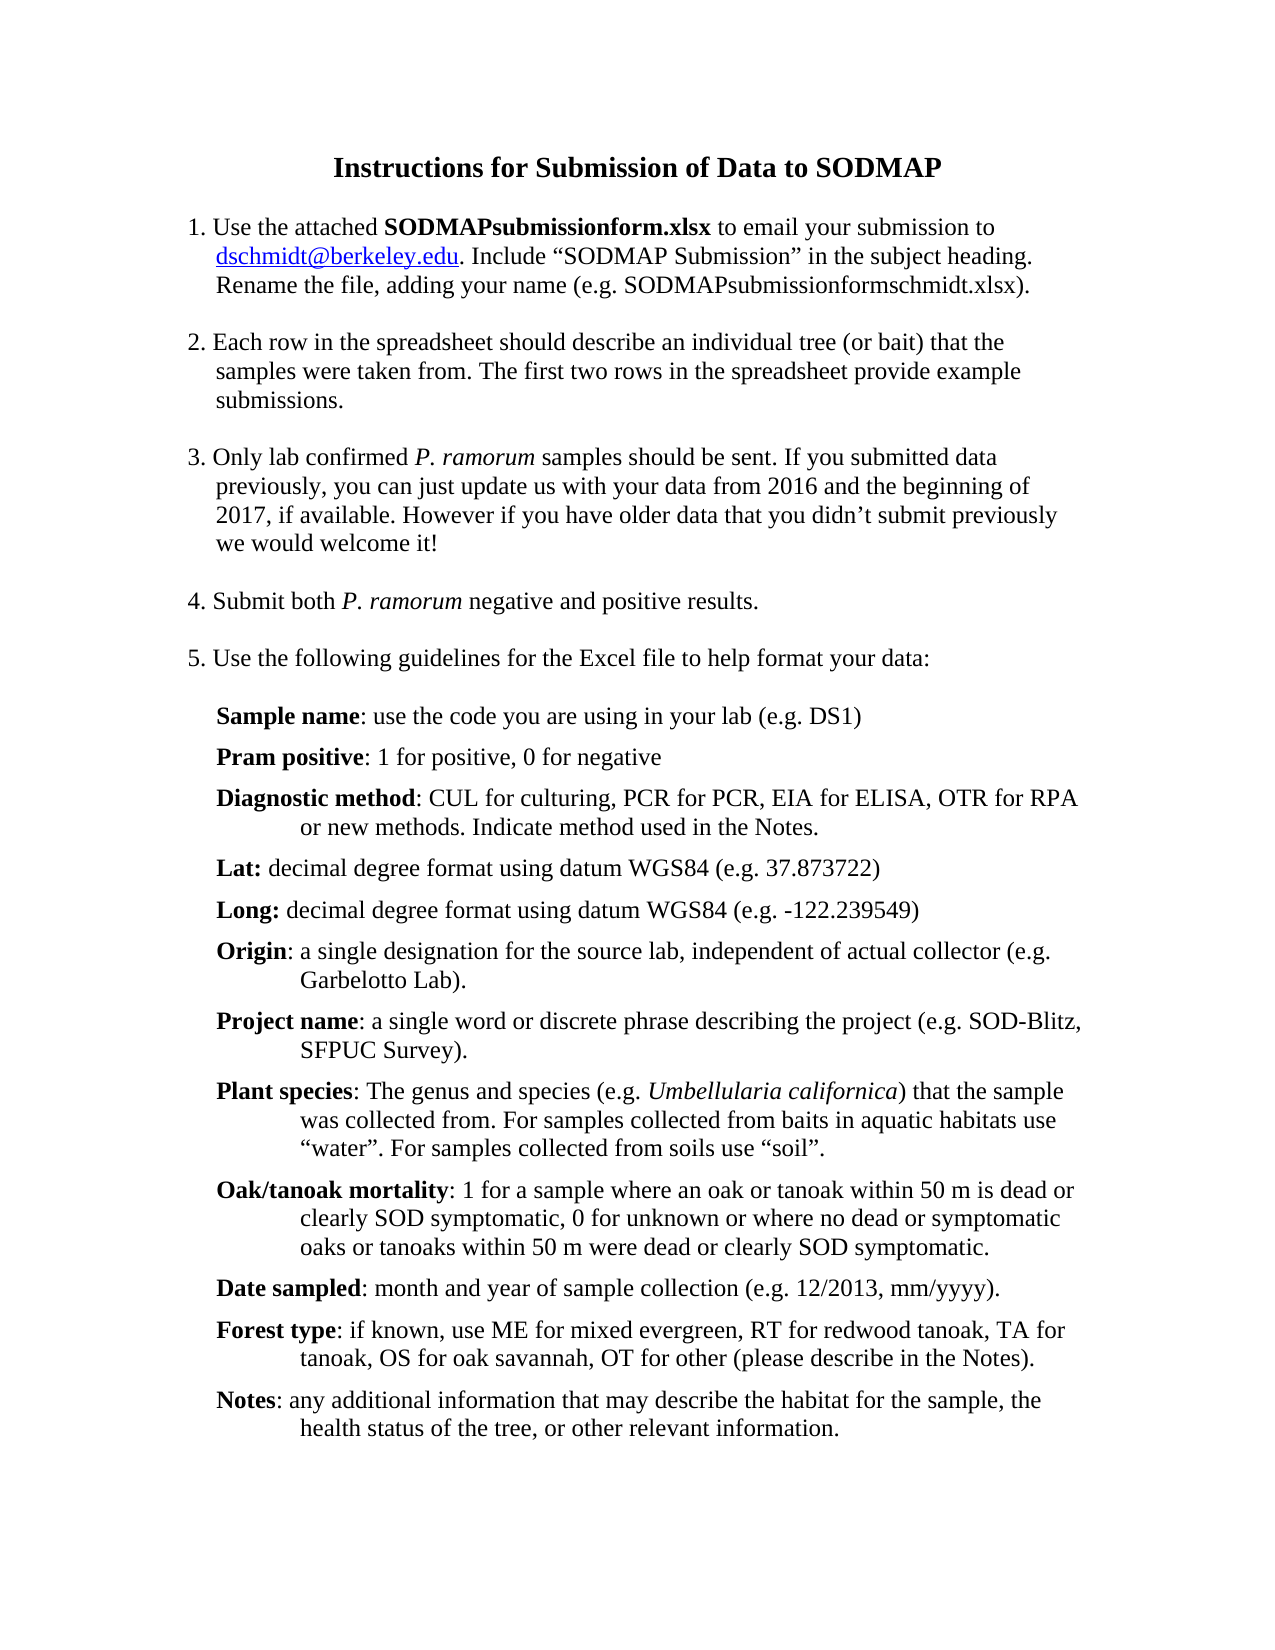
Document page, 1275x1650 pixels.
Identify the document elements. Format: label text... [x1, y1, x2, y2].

text Project name: a single word or discrete phrase describing the project (e.g. SOD-Blitz, SFPUC Survey). [216, 1006, 1087, 1063]
text Notes: any additional information that may describe the habitat for the sample, the health status of the tree, or other relevant information. [216, 1385, 1087, 1442]
text Forest type: if known, use ME for mixed evergreen, RT for redwood tanoak, TA for tanoak, OS for oak savannah, OT for other (please describe in the Notes). [216, 1315, 1087, 1372]
text Lat: decimal degree format using datum WGS84 (e.g. 37.873722) [216, 853, 1087, 882]
text Plant species: The genus and species (e.g. Umbellularia californica) that the sample was collected from. For samples collected from baits in aquatic habitats use “water”. For samples collected from soils use “soil”. [216, 1076, 1087, 1162]
text 2. Each row in the spreadsheet should describe an individual tree (or bait) that the samples were taken from. The first two rows in the spreadsheet provide example submissions. [187, 327, 1087, 413]
text 1. Use the attached SODMAPsubmissionform.xlsx to email your submission to dschmidt@berkeley.edu. Include “SODMAP Submission” in the subject heading. Rename the file, adding your name (e.g. SODMAPsubmissionformschmidt.xlsx). [187, 212, 1087, 298]
text Pram positive: 1 for positive, 0 for negative [216, 742, 1087, 771]
text Oak/tanoak mortality: 1 for a sample where an oak or tanoak within 50 m is dead or clearly SOD symptomatic, 0 for unknown or where no dead or symptomatic oaks or tanoaks within 50 m were dead or clearly SOD symptomatic. [216, 1175, 1087, 1261]
text 5. Use the following guidelines for the Excel file to help format your data: [187, 643, 1087, 672]
text 4. Submit both P. ramorum negative and positive results. [187, 586, 1087, 615]
text Sample name: use the code you are using in your lab (e.g. DS1) [216, 701, 1087, 730]
text Long: decimal degree format using datum WGS84 (e.g. -122.239549) [216, 895, 1087, 923]
text Diagnostic method: CUL for culturing, PCR for PCR, EIA for ELISA, OTR for RPA or new methods. Indicate method used in the Notes. [216, 783, 1087, 841]
text Date sampled: month and year of sample collection (e.g. 12/2013, mm/yyyy). [216, 1273, 1087, 1302]
text Origin: a single designation for the source lab, independent of actual collector (e.g. Garbelotto Lab). [216, 936, 1087, 993]
text 3. Only lab confirmed P. ramorum samples should be sent. If you submitted data previously, you can just update us with your data from 2016 and the beginning of 2017, if available. However if you have older data that you didn’t submit previously we would welcome it! [187, 442, 1087, 557]
text Instructions for Submission of Data to SODMAP [187, 150, 1087, 183]
